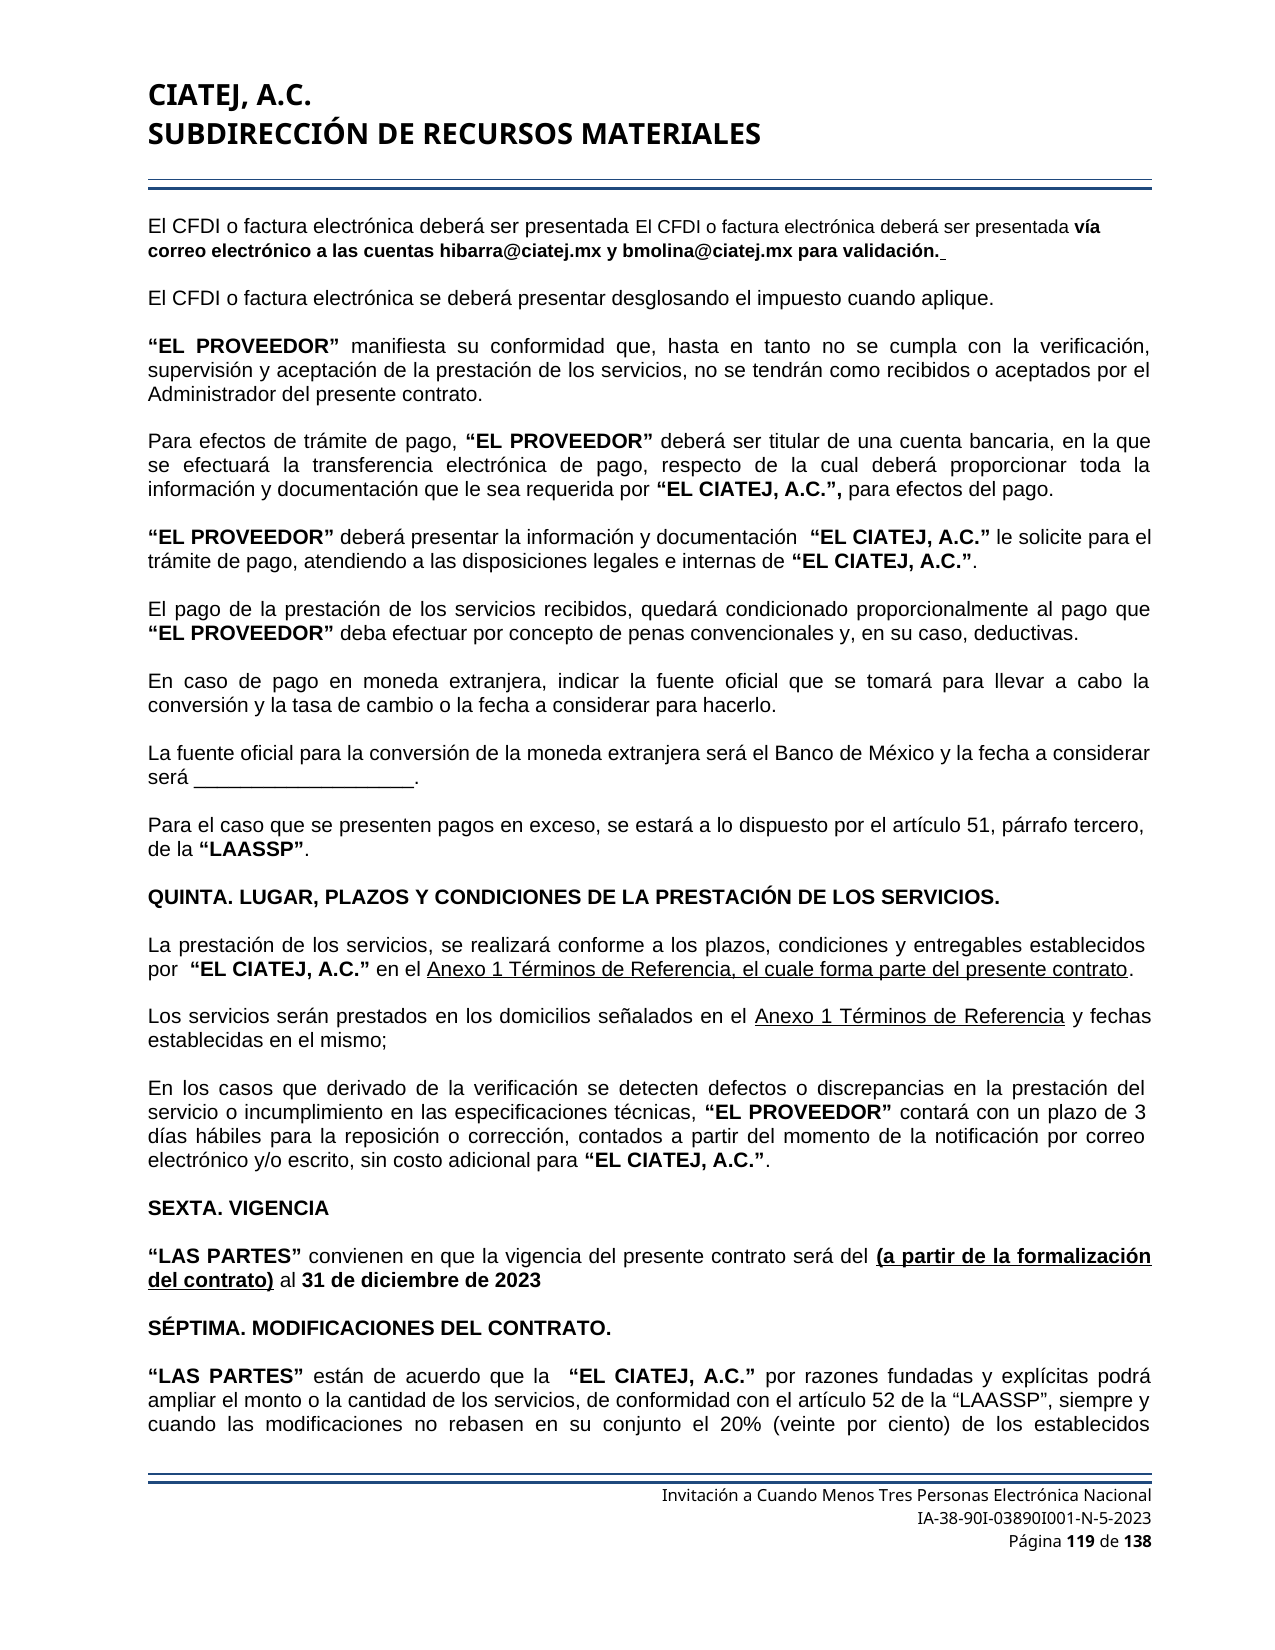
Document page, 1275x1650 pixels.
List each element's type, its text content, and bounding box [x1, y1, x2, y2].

text En los casos que derivado de la verificación se detecten defectos o discrepancias en la prestación del servicio o incumplimiento en las especificaciones técnicas, “EL PROVEEDOR” contará con un plazo de 3 días hábiles para la reposición o corrección, contados a partir del momento de la notificación por correo electrónico y/o escrito, sin costo adicional para “EL CIATEJ, A.C.”. [148, 1076, 1146, 1172]
text Para el caso que se presenten pagos en exceso, se estará a lo dispuesto por el artículo 51, párrafo tercero, de la “LAASSP”. [148, 813, 1146, 861]
text Para efectos de trámite de pago, “EL PROVEEDOR” deberá ser titular de una cuenta bancaria, en la que se efectuará la transferencia electrónica de pago, respecto de la cual deberá proporcionar toda la información y documentación que le sea requerida por “EL CIATEJ, A.C.”, para efectos del pago. [148, 429, 1152, 501]
text Los servicios serán prestados en los domicilios señalados en el Anexo 1 Términos de Referencia y fechas establecidas en el mismo; [148, 1004, 1152, 1052]
text QUINTA. LUGAR, PLAZOS Y CONDICIONES DE LA PRESTACIÓN DE LOS SERVICIOS. [148, 884, 1146, 908]
text SEXTA. VIGENCIA [148, 1196, 1152, 1220]
text SÉPTIMA. MODIFICACIONES DEL CONTRATO. [148, 1316, 1152, 1340]
text El pago de la prestación de los servicios recibidos, quedará condicionado proporcionalmente al pago que “EL PROVEEDOR” deba efectuar por concepto de penas convencionales y, en su caso, deductivas. [148, 597, 1152, 645]
text En caso de pago en moneda extranjera, indicar la fuente oficial que se tomará para llevar a cabo la conversión y la tasa de cambio o la fecha a considerar para hacerlo. [148, 669, 1152, 717]
text El CFDI o factura electrónica deberá ser presentada El CFDI o factura electrónica deberá ser presentada vía correo electrónico a las cuentas hibarra@ciatej.mx y bmolina@ciatej.mx para validación. [148, 214, 1152, 262]
text El CFDI o factura electrónica se deberá presentar desglosando el impuesto cuando aplique. [148, 286, 1152, 309]
text “EL PROVEEDOR” deberá presentar la información y documentación “EL CIATEJ, A.C.” le solicite para el trámite de pago, atendiendo a las disposiciones legales e internas de “EL CIATEJ, A.C.”. [148, 525, 1152, 573]
text “EL PROVEEDOR” manifiesta su conformidad que, hasta en tanto no se cumpla con la verificación, supervisión y aceptación de la prestación de los servicios, no se tendrán como recibidos o aceptados por el Administrador del presente contrato. [148, 333, 1152, 405]
text La fuente oficial para la conversión de la moneda extranjera será el Banco de México y la fecha a considerar será ___________________. [148, 741, 1152, 789]
text La prestación de los servicios, se realizará conforme a los plazos, condiciones y entregables establecidos por “EL CIATEJ, A.C.” en el Anexo 1 Términos de Referencia, el cuale forma parte del presente contrato. [148, 932, 1146, 980]
text “LAS PARTES” convienen en que la vigencia del presente contrato será del (a partir de la formalización del contrato) al 31 de diciembre de 2023 [148, 1244, 1152, 1292]
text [148, 1364, 1152, 1436]
